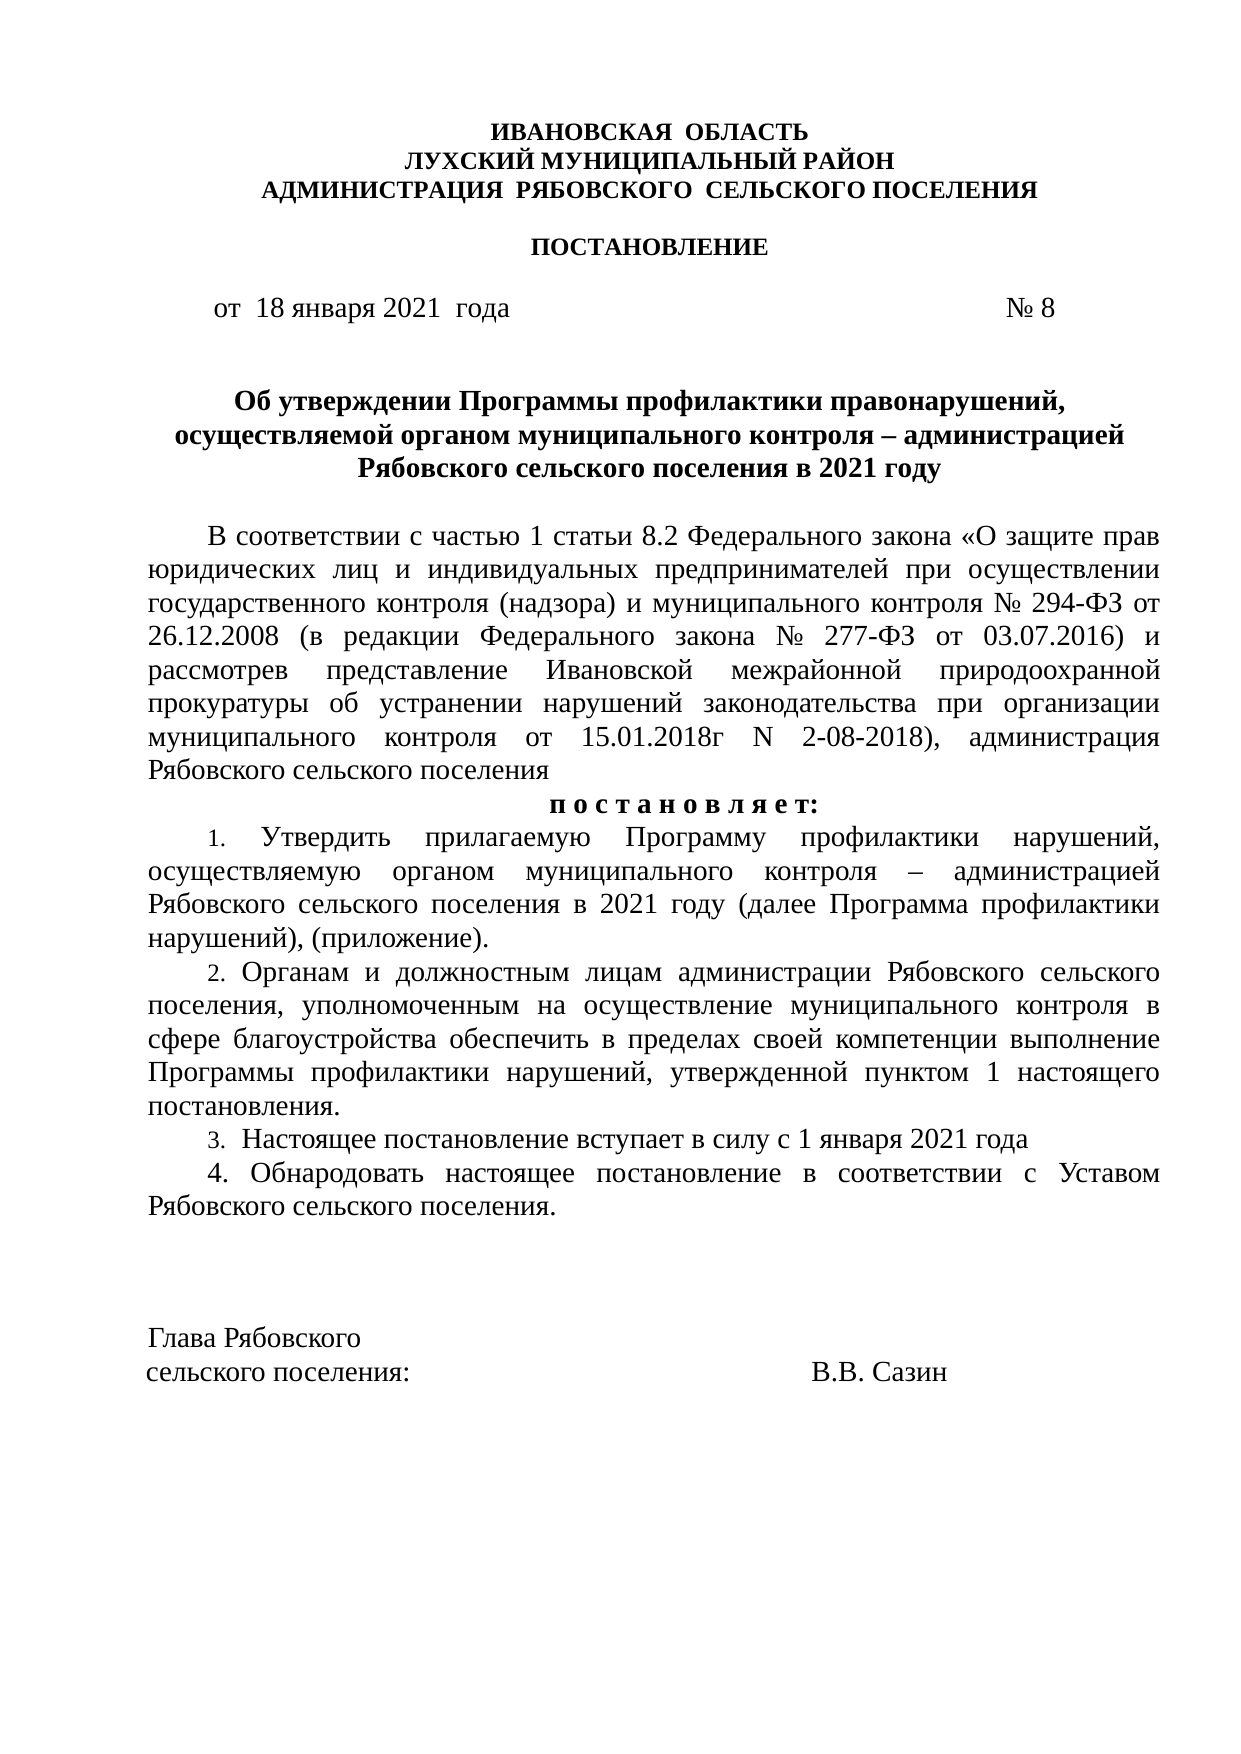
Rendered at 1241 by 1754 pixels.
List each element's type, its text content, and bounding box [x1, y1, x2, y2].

text сельского поселения: В.В. Сазин [116, 1354, 1161, 1387]
title Рябовского сельского поселения в 2021 году [148, 451, 1152, 484]
title осуществляемой органом муниципального контроля – администрацией [148, 417, 1152, 451]
list Органам и должностным лицам администрации Рябовского сельского поселения, уполномоченным на осуществление муниципального контроля в сфере благоустройства обеспечить в пределах своей компетенции выполнение Программы профилактики нарушений, утвержденной пунктом 1 настоящего постановления. [148, 954, 1161, 1121]
text ИВАНОВСКАЯ ОБЛАСТЬ [148, 117, 1152, 146]
text В соответствии с частью 1 статьи 8.2 Федерального закона «О защите прав юридических лиц и индивидуальных предпринимателей при осуществлении государственного контроля (надзора) и муниципального контроля № 294-ФЗ от 26.12.2008 (в редакции Федерального закона № 277-ФЗ от 03.07.2016) и рассмотрев представление Ивановской межрайонной природоохранной прокуратуры об устранении нарушений законодательства при организации муниципального контроля от 15.01.2018г N 2-08-2018), администрация Рябовского сельского поселения [148, 518, 1161, 786]
list Настоящее постановление вступает в силу с 1 января 2021 года [148, 1121, 1161, 1155]
text от 18 января 2021 года № 8 [148, 290, 1152, 323]
text 4. Обнародовать настоящее постановление в соответствии с Уставом Рябовского сельского поселения. [148, 1155, 1161, 1222]
list Утвердить прилагаемую Программу профилактики нарушений, осуществляемую органом муниципального контроля – администрацией Рябовского сельского поселения в 2021 году (далее Программа профилактики нарушений), (приложение). [148, 819, 1161, 954]
text ПОСТАНОВЛЕНИЕ [148, 232, 1152, 261]
text п о с т а н о в л я е т: [148, 786, 1161, 819]
text ЛУХСКИЙ МУНИЦИПАЛЬНЫЙ РАЙОН [148, 146, 1152, 175]
title Об утверждении Программы профилактики правонарушений, [148, 383, 1152, 417]
text АДМИНИСТРАЦИЯ РЯБОВСКОГО СЕЛЬСКОГО ПОСЕЛЕНИЯ [148, 175, 1152, 204]
text Глава Рябовского [116, 1320, 1161, 1354]
